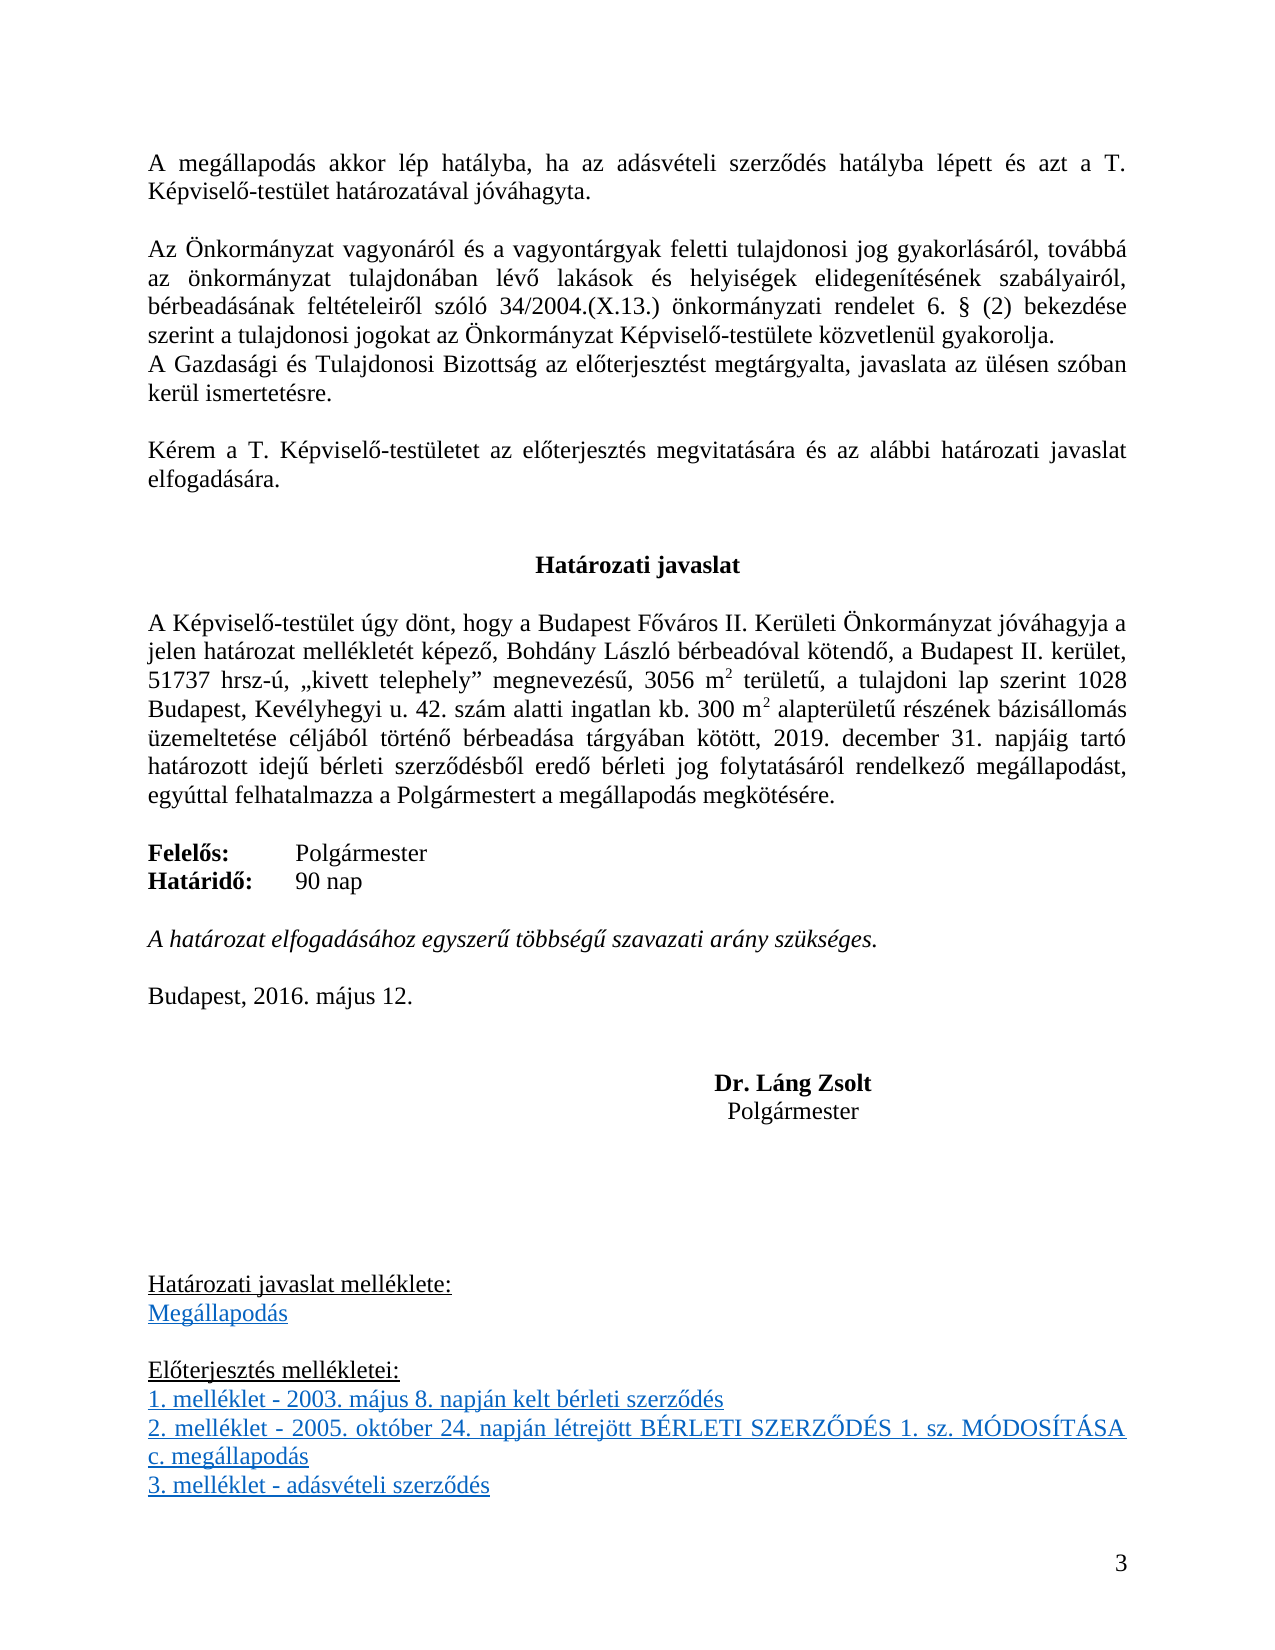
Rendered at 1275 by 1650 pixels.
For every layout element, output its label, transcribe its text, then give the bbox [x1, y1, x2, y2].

text Határidő: 90 nap [148, 866, 1127, 895]
text 1. melléklet - 2003. május 8. napján kelt bérleti szerződés [148, 1384, 1127, 1413]
text 2. melléklet - 2005. október 24. napján létrejött BÉRLETI SZERZŐDÉS 1. sz. MÓDOSÍTÁSA c. megállapodás [148, 1439, 1127, 1470]
text A megállapodás akkor lép hatályba, ha az adásvételi szerződés hatályba lépett és azt a T. Képviselő-testület határozatával jóváhagyta. [148, 148, 1127, 205]
text Határozati javaslat [148, 550, 1127, 579]
text Polgármester [148, 1096, 1127, 1125]
text Előterjesztés mellékletei: [148, 1355, 1127, 1384]
text 2. melléklet - 2005. október 24. napján létrejött BÉRLETI SZERZŐDÉS 1. sz. MÓDOSÍTÁSA c. megállapodás [148, 1413, 1127, 1438]
text Határozati javaslat melléklete: [148, 1269, 1127, 1298]
text A Gazdasági és Tulajdonosi Bizottság az előterjesztést megtárgyalta, javaslata az ülésen szóban kerül ismertetésre. [148, 349, 1127, 406]
text 3. melléklet - adásvételi szerződés [148, 1470, 1127, 1499]
text Budapest, 2016. május 12. [148, 981, 1127, 1010]
text Kérem a T. Képviselő-testületet az előterjesztés megvitatására és az alábbi határozati javaslat elfogadására. [148, 435, 1127, 493]
text Megállapodás [148, 1298, 1127, 1326]
text A határozat elfogadásához egyszerű többségű szavazati arány szükséges. [148, 924, 1127, 953]
text Felelős: Polgármester [148, 838, 1127, 866]
text A Képviselő-testület úgy dönt, hogy a Budapest Főváros II. Kerületi Önkormányzat jóváhagyja a jelen határozat mellékletét képező, Bohdány László bérbeadóval kötendő, a Budapest II. kerület, 51737 hrsz-ú, „kivett telephely” megnevezésű, 3056 m2 területű, a tulajdoni lap szerint 1028 Budapest, Kevélyhegyi u. 42. szám alatti ingatlan kb. 300 m2 alapterületű részének bázisállomás üzemeltetése céljából történő bérbeadása tárgyában kötött, 2019. december 31. napjáig tartó határozott idejű bérleti szerződésből eredő bérleti jog folytatásáról rendelkező megállapodást, egyúttal felhatalmazza a Polgármestert a megállapodás megkötésére. [148, 608, 1127, 809]
text Dr. Láng Zsolt [148, 1068, 1127, 1096]
text Az Önkormányzat vagyonáról és a vagyontárgyak feletti tulajdonosi jog gyakorlásáról, továbbá az önkormányzat tulajdonában lévő lakások és helyiségek elidegenítésének szabályairól, bérbeadásának feltételeiről szóló 34/2004.(X.13.) önkormányzati rendelet 6. § (2) bekezdése szerint a tulajdonosi jogokat az Önkormányzat Képviselő-testülete közvetlenül gyakorolja. [148, 234, 1127, 349]
